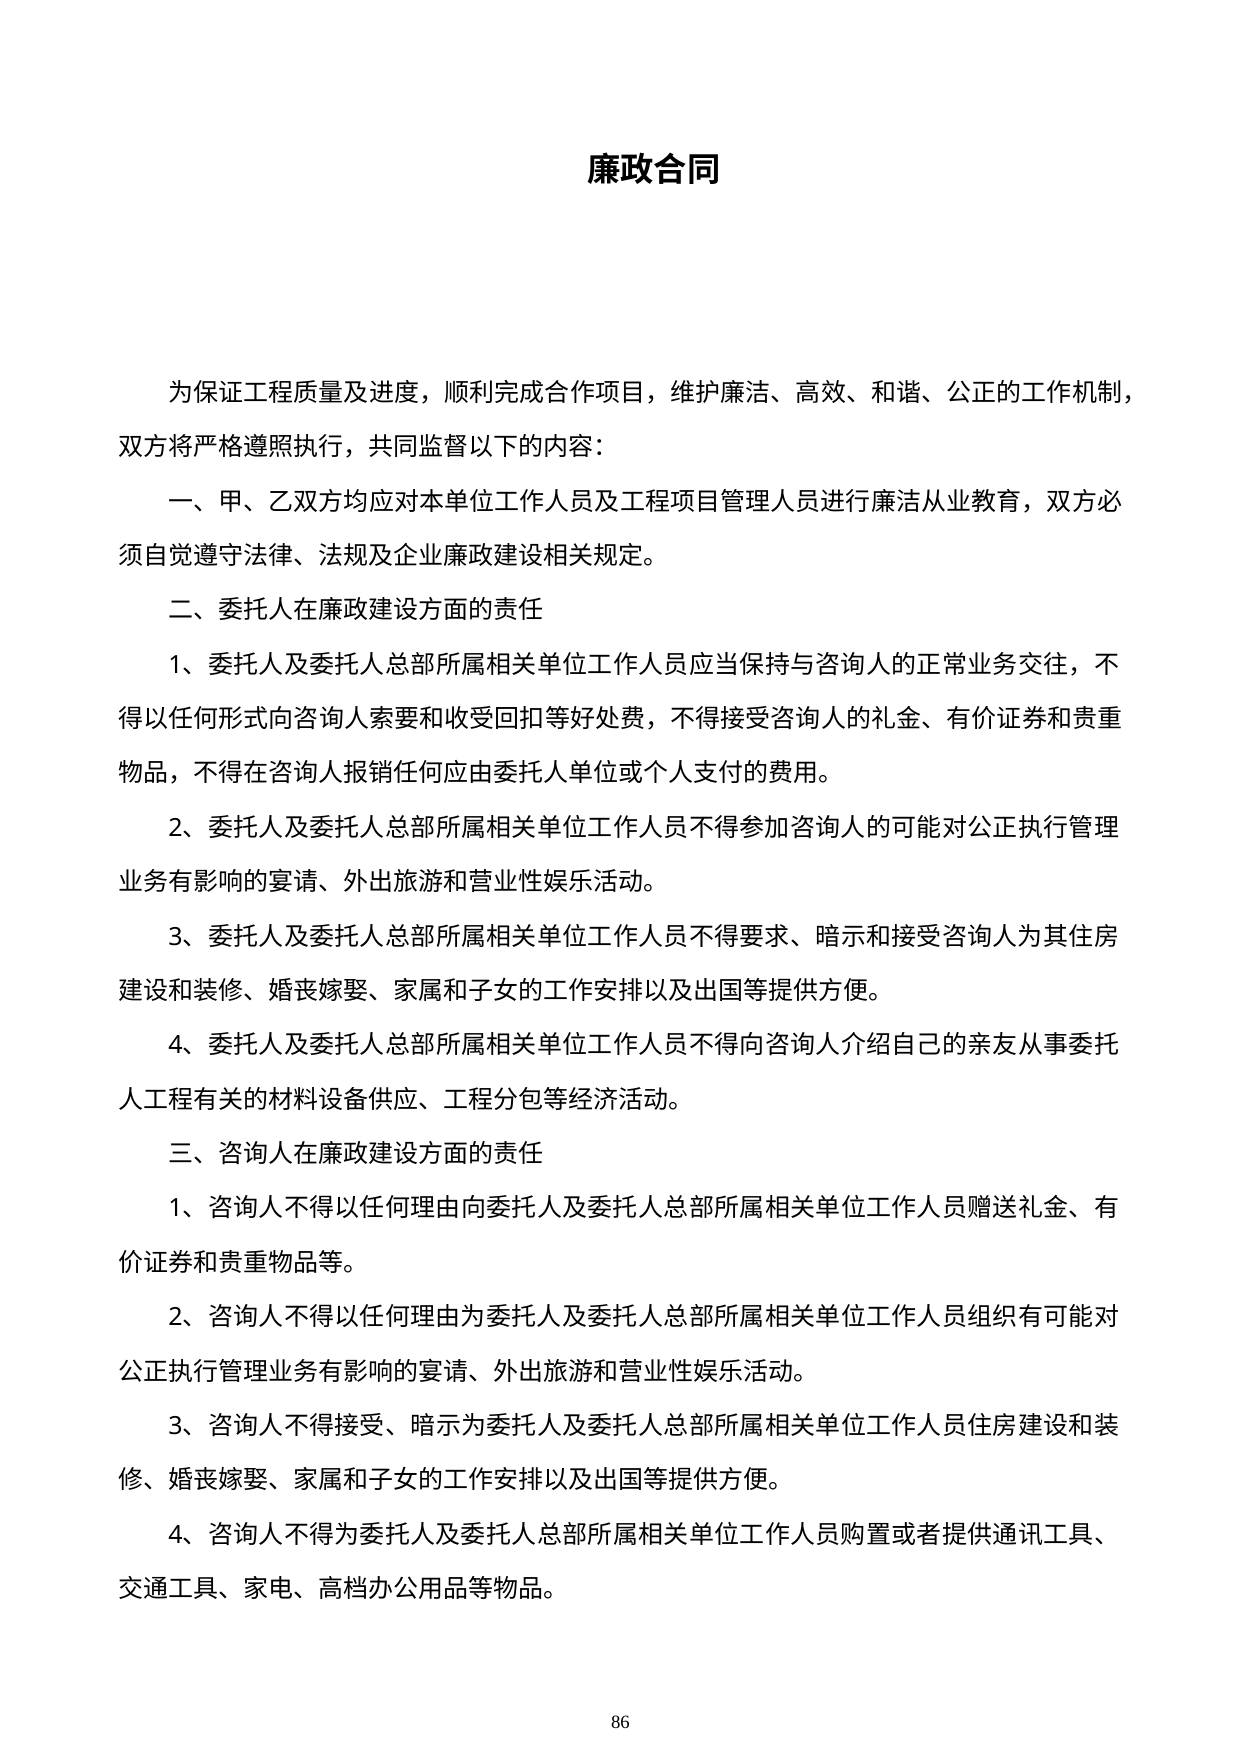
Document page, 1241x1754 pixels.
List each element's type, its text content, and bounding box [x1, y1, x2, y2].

text 2、咨询人不得以任何理由为委托人及委托人总部所属相关单位工作人员组织有可能对公正执行管理业务有影响的宴请、外出旅游和营业性娱乐活动。 [118, 1297, 1122, 1387]
text 1、委托人及委托人总部所属相关单位工作人员应当保持与咨询人的正常业务交往，不得以任何形式向咨询人索要和收受回扣等好处费，不得接受咨询人的礼金、有价证券和贵重物品，不得在咨询人报销任何应由委托人单位或个人支付的费用。 [118, 644, 1122, 789]
text 三、咨询人在廉政建设方面的责任 [118, 1133, 1122, 1170]
text 3、咨询人不得接受、暗示为委托人及委托人总部所属相关单位工作人员住房建设和装修、婚丧嫁娶、家属和子女的工作安排以及出国等提供方便。 [118, 1405, 1122, 1496]
text 1、咨询人不得以任何理由向委托人及委托人总部所属相关单位工作人员赠送礼金、有价证券和贵重物品等。 [118, 1188, 1122, 1278]
text 3、委托人及委托人总部所属相关单位工作人员不得要求、暗示和接受咨询人为其住房建设和装修、婚丧嫁娶、家属和子女的工作安排以及出国等提供方便。 [118, 916, 1122, 1007]
text 廉政合同 [118, 134, 1122, 200]
text 2、委托人及委托人总部所属相关单位工作人员不得参加咨询人的可能对公正执行管理业务有影响的宴请、外出旅游和营业性娱乐活动。 [118, 807, 1122, 898]
text 4、咨询人不得为委托人及委托人总部所属相关单位工作人员购置或者提供通讯工具、交通工具、家电、高档办公用品等物品。 [118, 1514, 1122, 1605]
text 二、委托人在廉政建设方面的责任 [118, 590, 1122, 626]
text 一、甲、乙双方均应对本单位工作人员及工程项目管理人员进行廉洁从业教育，双方必须自觉遵守法律、法规及企业廉政建设相关规定。 [118, 481, 1122, 572]
text 4、委托人及委托人总部所属相关单位工作人员不得向咨询人介绍自己的亲友从事委托人工程有关的材料设备供应、工程分包等经济活动。 [118, 1025, 1122, 1115]
text 为保证工程质量及进度，顺利完成合作项目，维护廉洁、高效、和谐、公正的工作机制，双方将严格遵照执行，共同监督以下的内容： [118, 372, 1122, 463]
